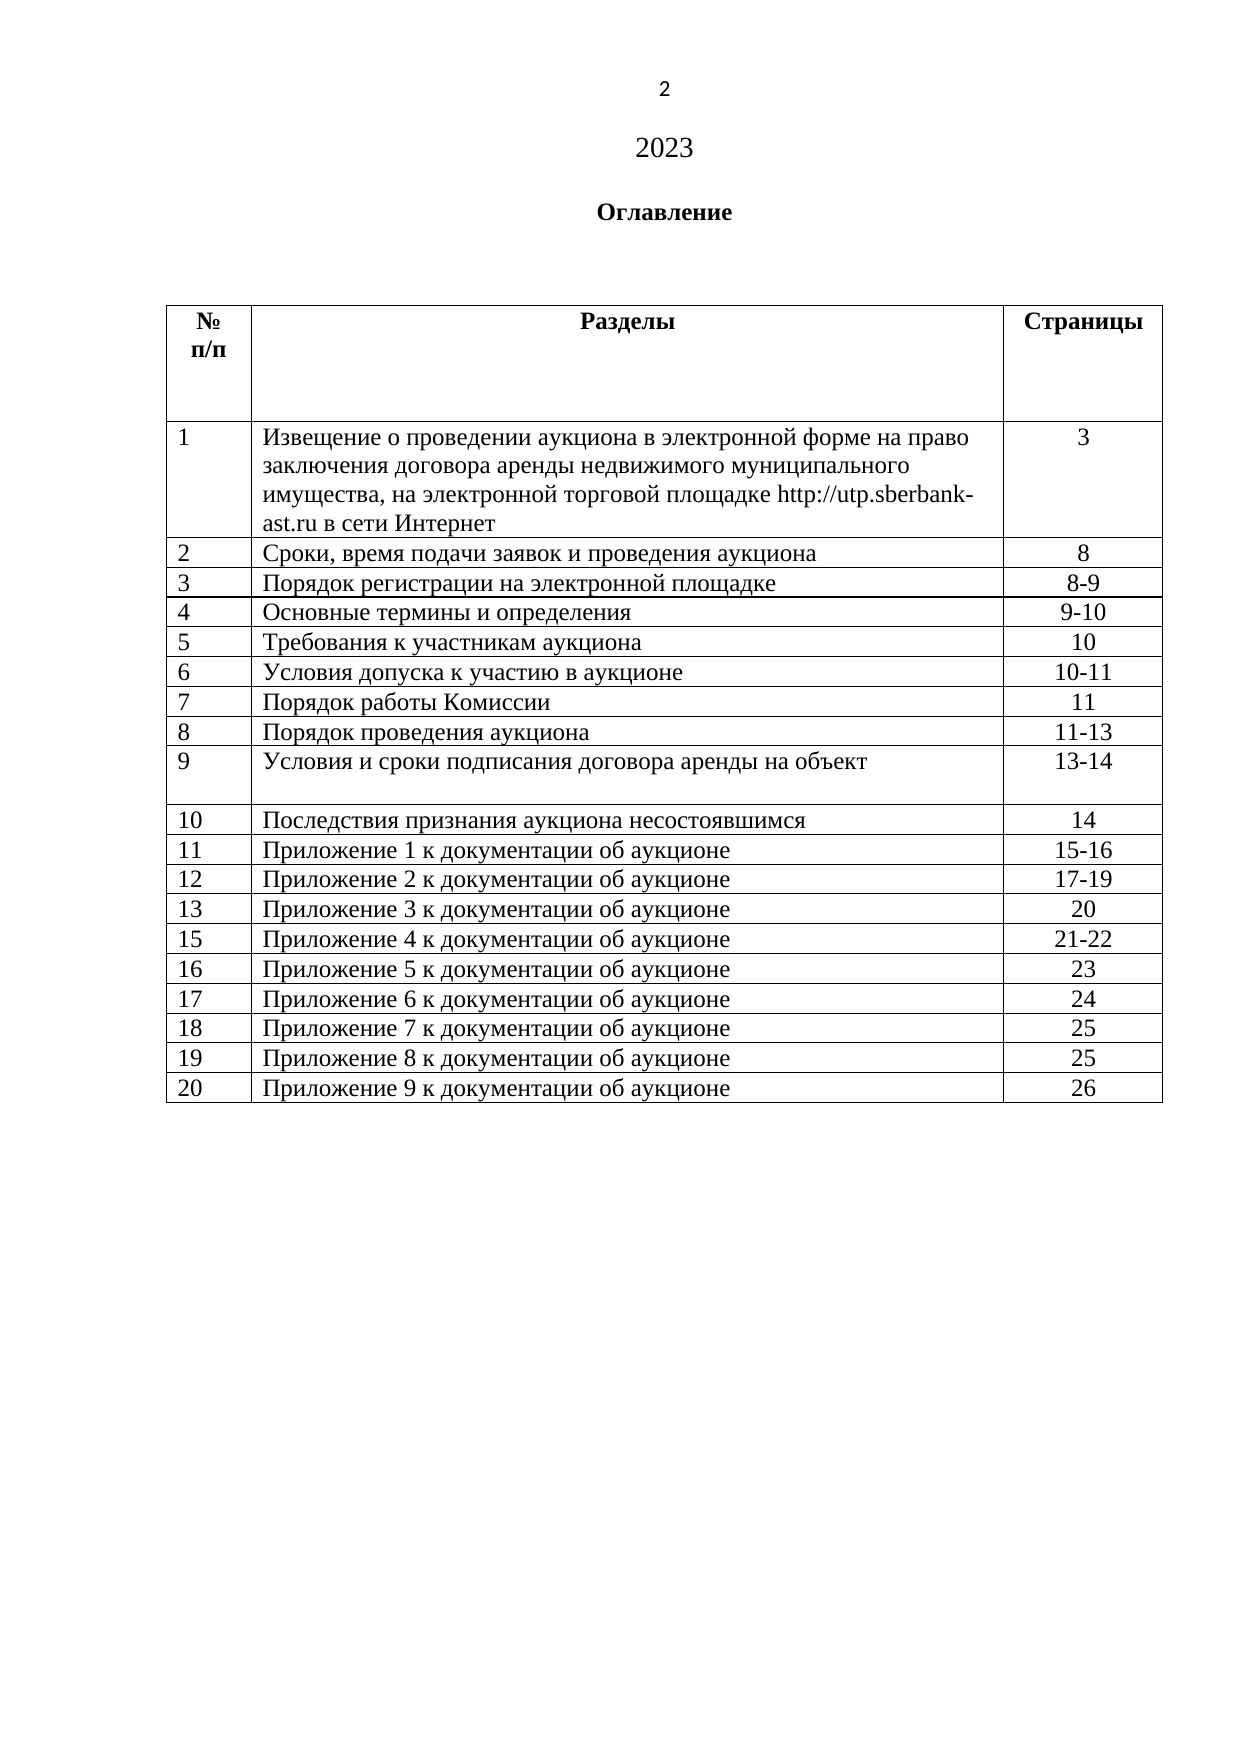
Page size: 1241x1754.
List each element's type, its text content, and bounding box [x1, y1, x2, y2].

table_cell Приложение 2 к документации об аукционе [252, 865, 1003, 893]
table_cell 4 [167, 598, 251, 626]
table_cell 10-11 [1004, 657, 1162, 686]
table_cell 17 [167, 984, 251, 1012]
table_cell 19 [167, 1043, 251, 1072]
table_cell 14 [1004, 805, 1162, 834]
table_cell Условия и сроки подписания договора аренды на объект [252, 746, 1003, 804]
table_cell 1 [167, 422, 251, 537]
table_cell Порядок работы Комиссии [252, 687, 1003, 716]
table_cell 6 [167, 657, 251, 686]
table_cell Приложение 9 к документации об аукционе [252, 1073, 1003, 1102]
table_cell Порядок регистрации на электронной площадке [252, 568, 1003, 596]
table_cell 5 [167, 627, 251, 656]
table_cell Приложение 5 к документации об аукционе [252, 954, 1003, 983]
table_cell Приложение 7 к документации об аукционе [252, 1014, 1003, 1042]
table_cell 8 [167, 717, 251, 745]
table_cell 7 [167, 687, 251, 716]
table_cell 9-10 [1004, 598, 1162, 626]
text 2023 [177, 130, 1152, 163]
table_cell Приложение 3 к документации об аукционе [252, 894, 1003, 923]
table_cell Последствия признания аукциона несостоявшимся [252, 805, 1003, 834]
table_cell 21-22 [1004, 924, 1162, 953]
table_cell 24 [1004, 984, 1162, 1012]
table_header Разделы [252, 306, 1003, 421]
table_cell Порядок проведения аукциона [252, 717, 1003, 745]
table_cell 3 [1004, 422, 1162, 537]
table_cell 16 [167, 954, 251, 983]
table_header Страницы [1004, 306, 1162, 421]
table_cell 3 [167, 568, 251, 596]
table_cell Приложение 4 к документации об аукционе [252, 924, 1003, 953]
table_cell 11-13 [1004, 717, 1162, 745]
table_cell Сроки, время подачи заявок и проведения аукциона [252, 538, 1003, 567]
table_cell 25 [1004, 1043, 1162, 1072]
table_cell Приложение 6 к документации об аукционе [252, 984, 1003, 1012]
table_cell 10 [1004, 627, 1162, 656]
table_cell 2 [167, 538, 251, 567]
table_cell 8 [1004, 538, 1162, 567]
table_cell 25 [1004, 1014, 1162, 1042]
table_cell Приложение 1 к документации об аукционе [252, 835, 1003, 863]
table_cell Условия допуска к участию в аукционе [252, 657, 1003, 686]
table_cell 20 [167, 1073, 251, 1102]
table_cell 15-16 [1004, 835, 1162, 863]
table_cell 18 [167, 1014, 251, 1042]
text Оглавление [177, 197, 1152, 226]
table_cell 13 [167, 894, 251, 923]
table_cell 11 [167, 835, 251, 863]
table_cell 12 [167, 865, 251, 893]
table_cell 20 [1004, 894, 1162, 923]
table_header № п/п [167, 306, 251, 421]
table_cell Извещение о проведении аукциона в электронной форме на право заключения договора аренды недвижимого муниципального имущества, на электронной торговой площадке http://utp.sberbank-ast.ru в сети Интернет [252, 422, 1003, 537]
table_cell 8-9 [1004, 568, 1162, 596]
table_cell Требования к участникам аукциона [252, 627, 1003, 656]
table_cell 15 [167, 924, 251, 953]
table_cell 10 [167, 805, 251, 834]
table_cell 23 [1004, 954, 1162, 983]
table_cell Приложение 8 к документации об аукционе [252, 1043, 1003, 1072]
table_cell 17-19 [1004, 865, 1162, 893]
table_cell 26 [1004, 1073, 1162, 1102]
table_cell 13-14 [1004, 746, 1162, 804]
table_cell 11 [1004, 687, 1162, 716]
table_cell 9 [167, 746, 251, 804]
table_cell Основные термины и определения [252, 598, 1003, 626]
